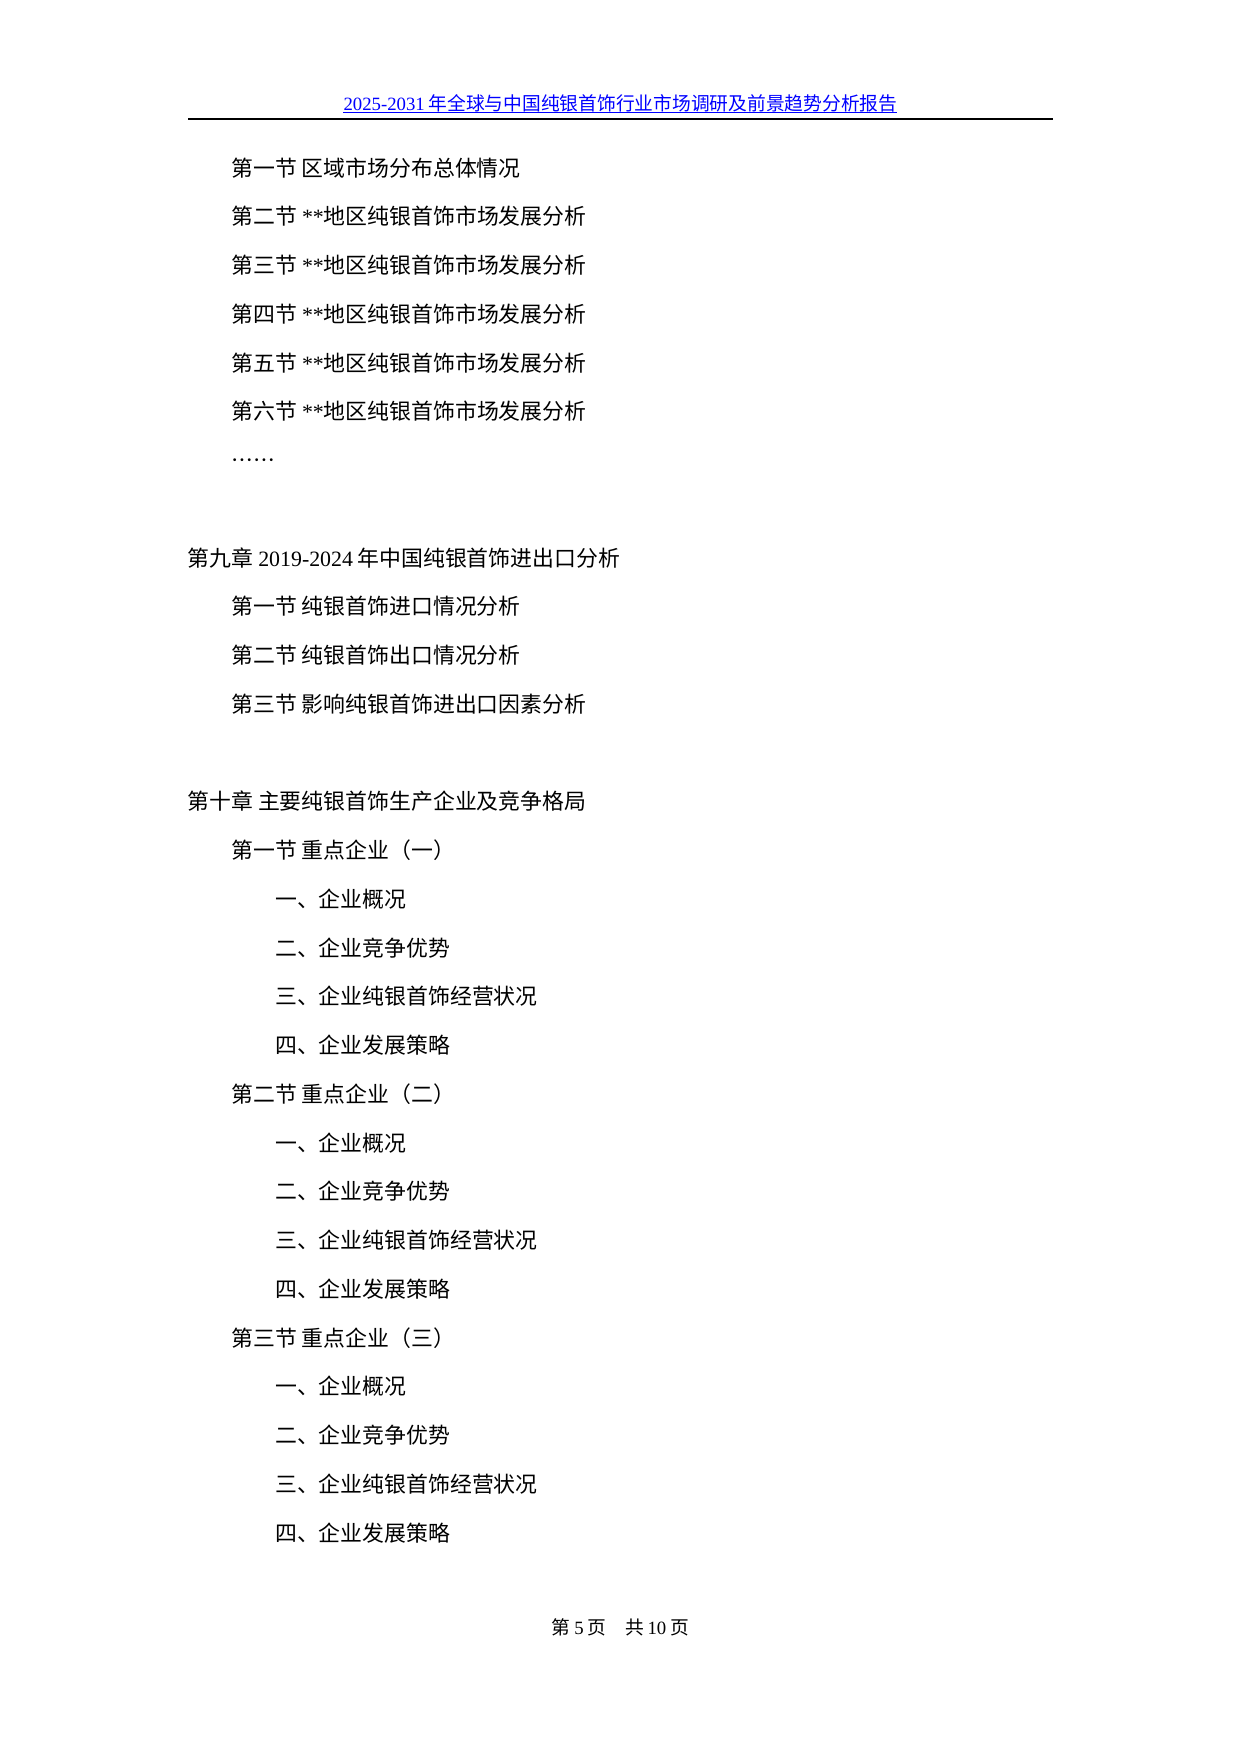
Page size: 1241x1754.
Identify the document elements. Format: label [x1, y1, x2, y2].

text [187, 150, 1053, 1548]
